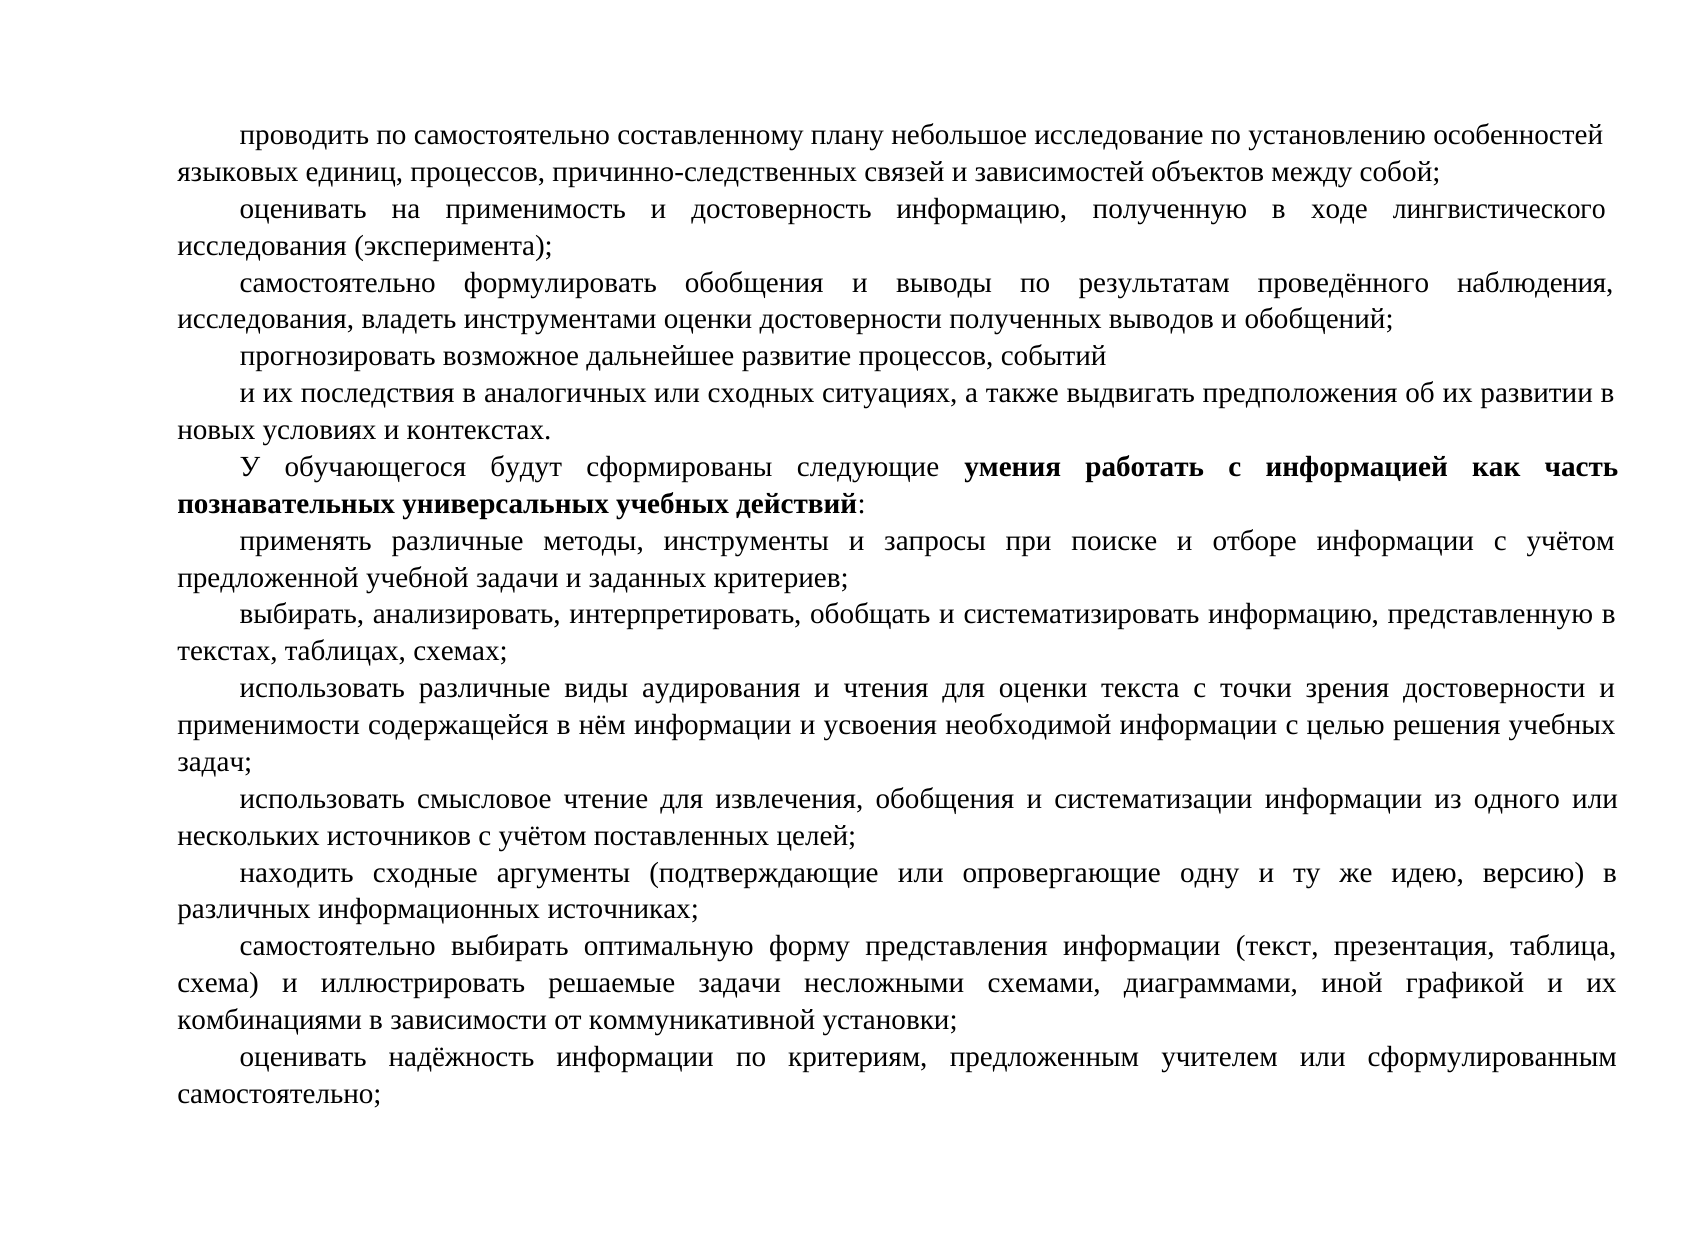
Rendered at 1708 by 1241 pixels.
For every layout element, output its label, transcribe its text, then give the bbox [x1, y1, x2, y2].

text применять различные методы, инструменты и запросы при поиске и отборе информации с учётом предложенной учебной задачи и заданных критериев; [177, 523, 1617, 593]
text прогнозировать возможное дальнейшее развитие процессов, событий [239, 338, 1643, 372]
text оценивать на применимость и достоверность информацию, полученную в ходе лингвистического исследования (эксперимента); [177, 191, 1617, 261]
text использовать различные виды аудирования и чтения для оценки текста с точки зрения достоверности и применимости содержащейся в нём информации и усвоения необходимой информации с целью решения учебных задач; [177, 670, 1617, 778]
text выбирать, анализировать, интерпретировать, обобщать и систематизировать информацию, представленную в текстах, таблицах, схемах; [177, 597, 1617, 667]
text находить сходные аргументы (подтверждающие или опровергающие одну и ту же идею, версию) в различных информационных источниках; [177, 855, 1617, 925]
text и их последствия в аналогичных или сходных ситуациях, а также выдвигать предположения об их развитии в новых условиях и контекстах. [177, 375, 1617, 446]
text проводить по самостоятельно составленному плану небольшое исследование по установлению особенностей языковых единиц, процессов, причинно-следственных связей и зависимостей объектов между собой; [177, 117, 1643, 187]
text использовать смысловое чтение для извлечения, обобщения и систематизации информации из одного или нескольких источников с учётом поставленных целей; [177, 781, 1619, 851]
text самостоятельно формулировать обобщения и выводы по результатам проведённого наблюдения, исследования, владеть инструментами оценки достоверности полученных выводов и обобщений; [177, 265, 1617, 335]
text самостоятельно выбирать оптимальную форму представления информации (текст, презентация, таблица, схема) и иллюстрировать решаемые задачи несложными схемами, диаграммами, иной графикой и их комбинациями в зависимости от коммуникативной установки; [177, 928, 1618, 1036]
text У обучающегося будут сформированы следующие умения работать с информацией как часть познавательных универсальных учебных действий: [177, 449, 1619, 519]
text оценивать надёжность информации по критериям, предложенным учителем или сформулированным самостоятельно; [177, 1039, 1618, 1109]
